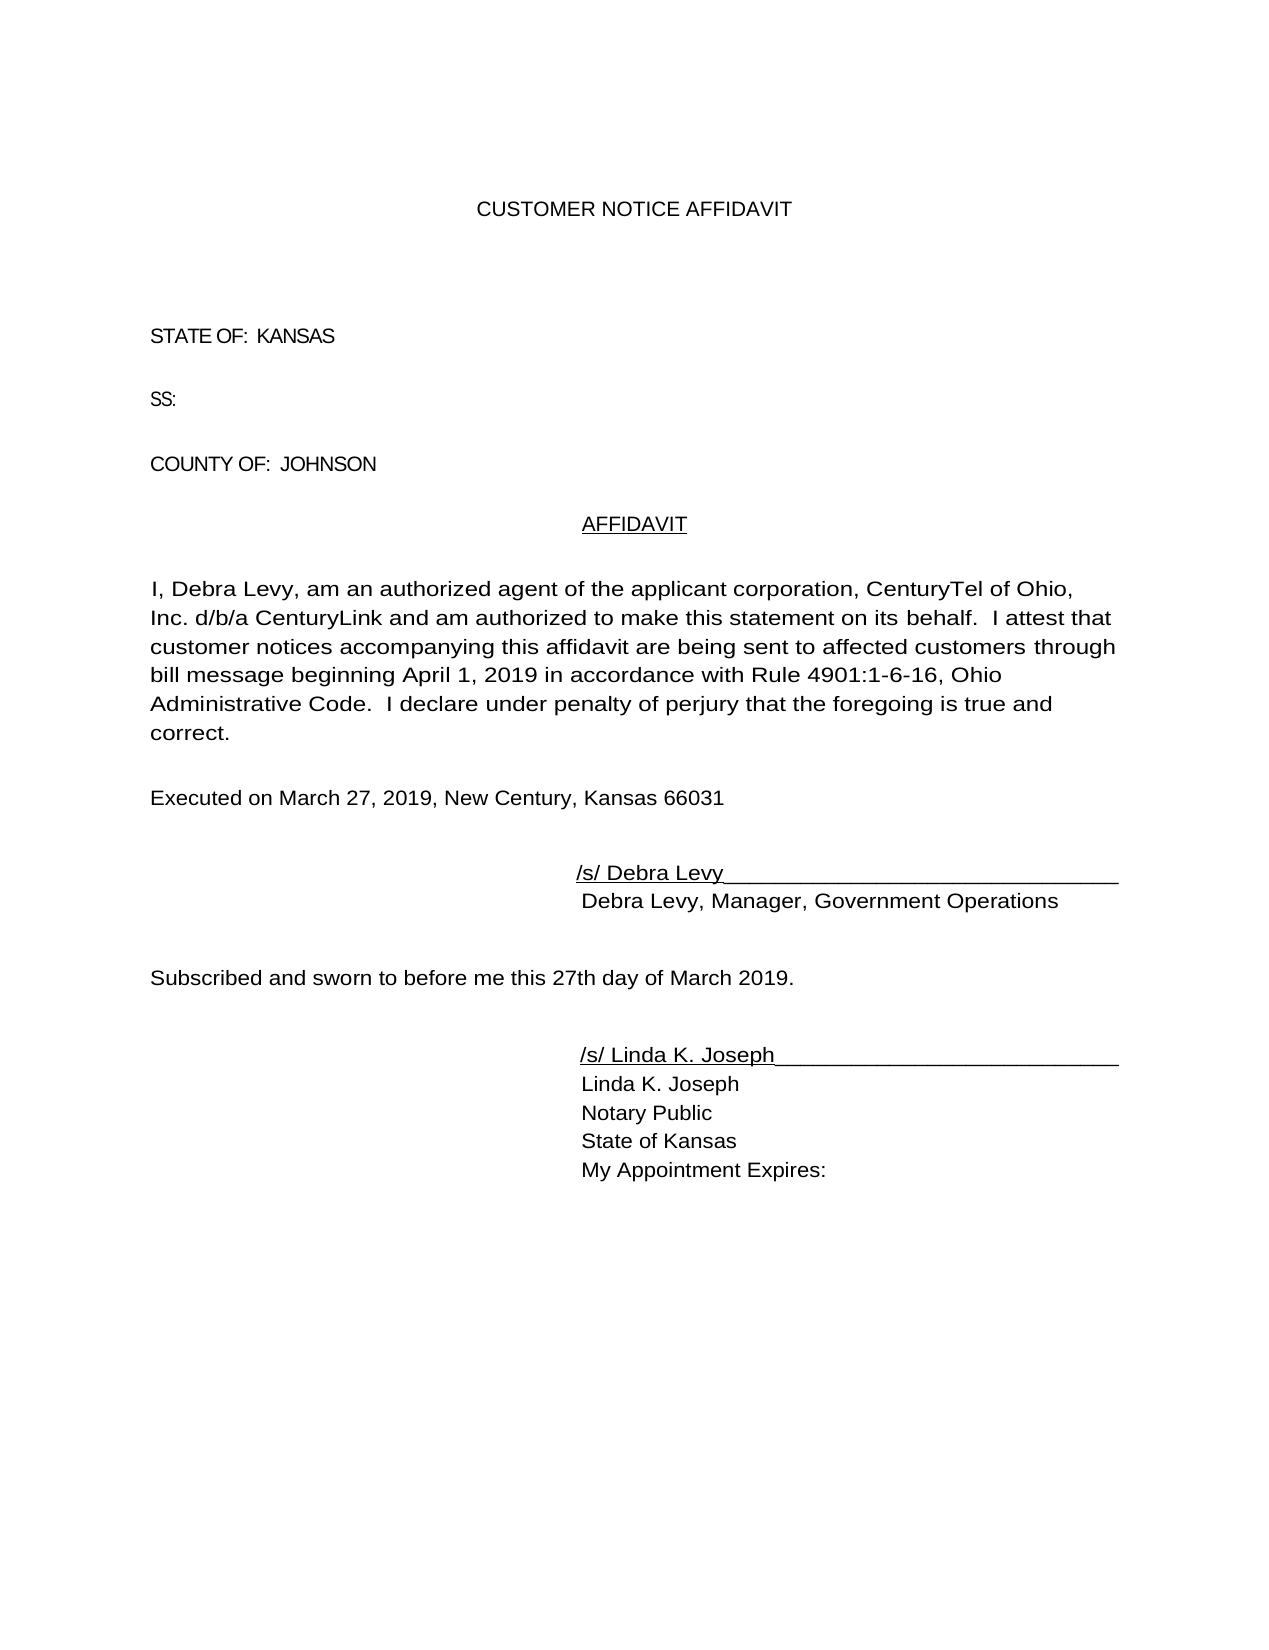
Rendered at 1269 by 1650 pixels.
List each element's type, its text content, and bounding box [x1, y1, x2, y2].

text /s/ Debra Levy_______________________________ [150, 859, 1119, 886]
text Notary Public [581, 1097, 1119, 1126]
text Debra Levy, Manager, Government Operations [581, 886, 1119, 914]
text CUSTOMER NOTICE AFFIDAVIT [150, 194, 1119, 223]
text Executed on March 27, 2019, New Century, Kansas 66031 [150, 782, 1119, 811]
text /s/ Linda K. Joseph___________________________ [150, 1041, 1119, 1068]
text AFFIDAVIT [150, 508, 1119, 537]
text I, Debra Levy, am an authorized agent of the applicant corporation, CenturyTel of Ohio, Inc. d/b/a CenturyLink and am authorized to make this statement on its behalf. I attest that customer notices accompanying this affidavit are being sent to affected customers through bill message beginning April 1, 2019 in accordance with Rule 4901:1-6-16, Ohio Administrative Code. I declare under penalty of perjury that the foregoing is true and correct. [150, 574, 1119, 746]
text Linda K. Joseph [581, 1068, 1119, 1097]
text State of Kansas [581, 1126, 1119, 1155]
text Subscribed and sworn to before me this 27th day of March 2019. [150, 965, 1119, 991]
text SS: [150, 382, 1119, 413]
text STATE OF: KANSAS [150, 319, 1119, 350]
text My Appointment Expires: [581, 1155, 1119, 1184]
text COUNTY OF: JOHNSON [150, 446, 1119, 477]
